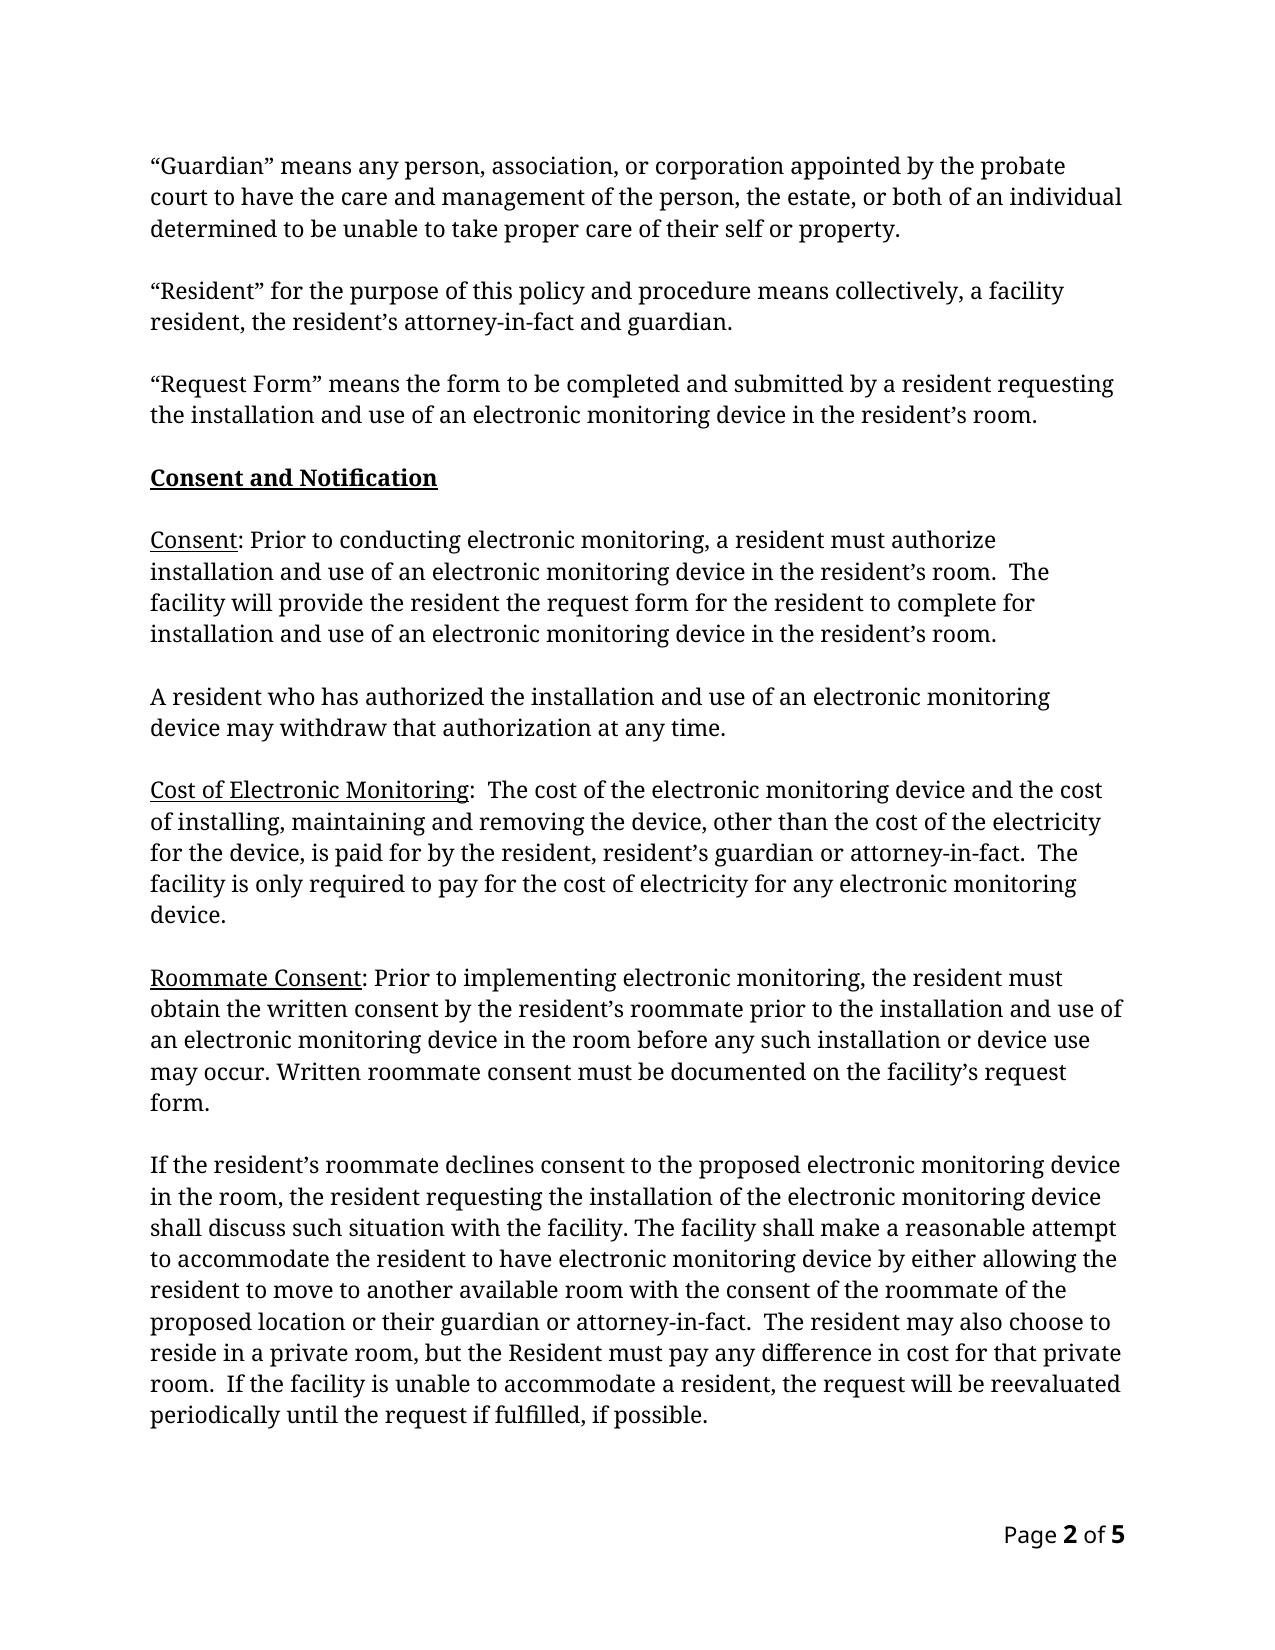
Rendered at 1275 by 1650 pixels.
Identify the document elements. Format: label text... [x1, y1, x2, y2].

text Roommate Consent: Prior to implementing electronic monitoring, the resident must obtain the written consent by the resident’s roommate prior to the installation and use of an electronic monitoring device in the room before any such installation or device use may occur. Written roommate consent must be documented on the facility’s request form. [150, 962, 1125, 1118]
text A resident who has authorized the installation and use of an electronic monitoring device may withdraw that authorization at any time. [150, 681, 1125, 743]
text Consent: Prior to conducting electronic monitoring, a resident must authorize installation and use of an electronic monitoring device in the resident’s room. The facility will provide the resident the request form for the resident to complete for installation and use of an electronic monitoring device in the resident’s room. [150, 524, 1125, 649]
text “Guardian” means any person, association, or corporation appointed by the probate court to have the care and management of the person, the estate, or both of an individual determined to be unable to take proper care of their self or property. [150, 150, 1125, 244]
text “Request Form” means the form to be completed and submitted by a resident requesting the installation and use of an electronic monitoring device in the resident’s room. [150, 368, 1125, 431]
text “Resident” for the purpose of this policy and procedure means collectively, a facility resident, the resident’s attorney-in-fact and guardian. [150, 275, 1125, 337]
text Cost of Electronic Monitoring: The cost of the electronic monitoring device and the cost of installing, maintaining and removing the device, other than the cost of the electricity for the device, is paid for by the resident, resident’s guardian or attorney-in-fact. The facility is only required to pay for the cost of electricity for any electronic monitoring device. [150, 774, 1125, 931]
text If the resident’s roommate declines consent to the proposed electronic monitoring device in the room, the resident requesting the installation of the electronic monitoring device shall discuss such situation with the facility. The facility shall make a reasonable attempt to accommodate the resident to have electronic monitoring device by either allowing the resident to move to another available room with the consent of the roommate of the proposed location or their guardian or attorney-in-fact. The resident may also choose to reside in a private room, but the Resident must pay any difference in cost for that private room. If the facility is unable to accommodate a resident, the request will be reevaluated periodically until the request if fulfilled, if possible. [150, 1149, 1125, 1431]
text Consent and Notification [150, 462, 1125, 493]
